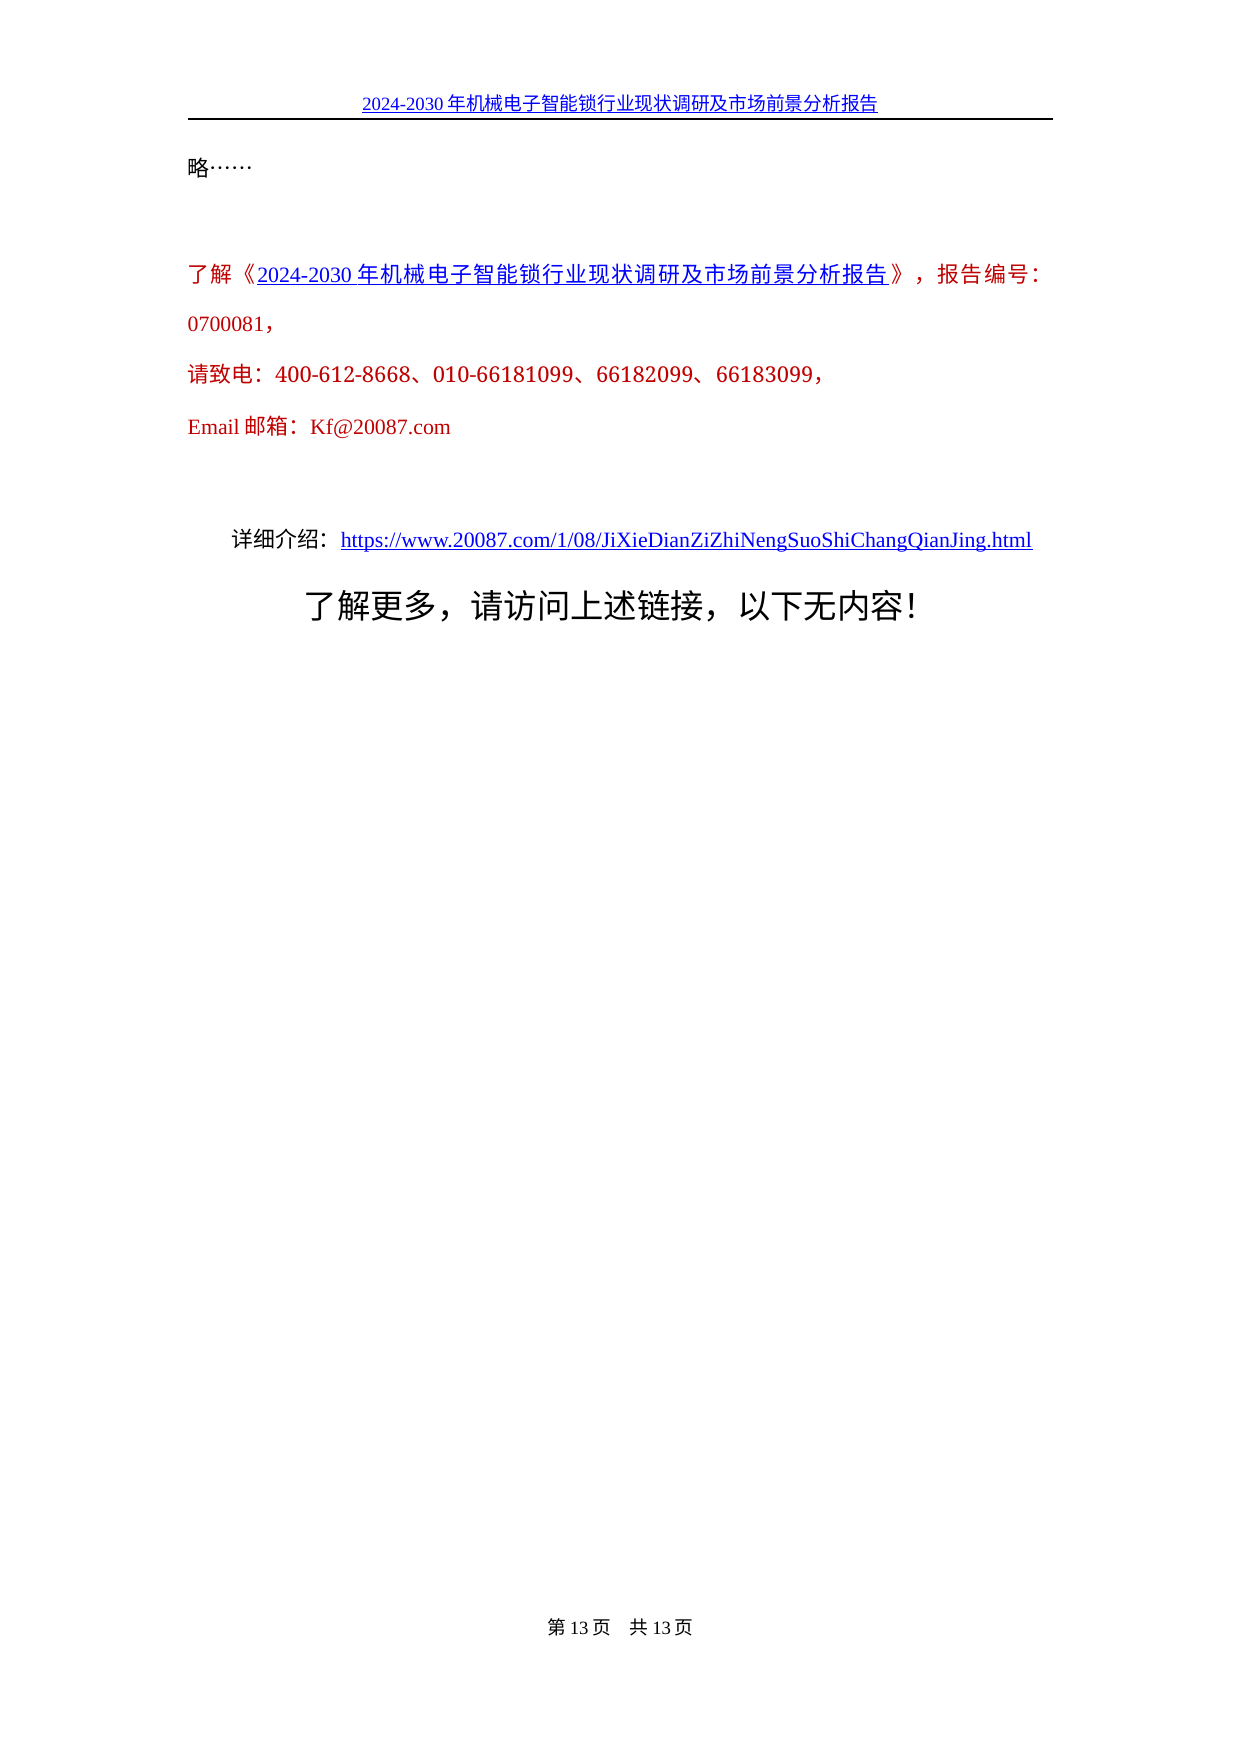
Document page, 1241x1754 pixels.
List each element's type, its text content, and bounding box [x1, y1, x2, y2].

title 了解更多，请访问上述链接，以下无内容！ [187, 571, 1053, 636]
text Email邮箱：Kf@20087.com [187, 408, 1053, 441]
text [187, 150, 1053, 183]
text 详细介绍：https://www.20087.com/1/08/JiXieDianZiZhiNengSuoShiChangQianJing.html [187, 521, 1053, 554]
text 请致电：400-612-8668、010-66181099、66182099、66183099， [187, 357, 1053, 389]
text 了解《2024-2030年机械电子智能锁行业现状调研及市场前景分析报告》，报告编号：0700081， [187, 257, 1053, 338]
